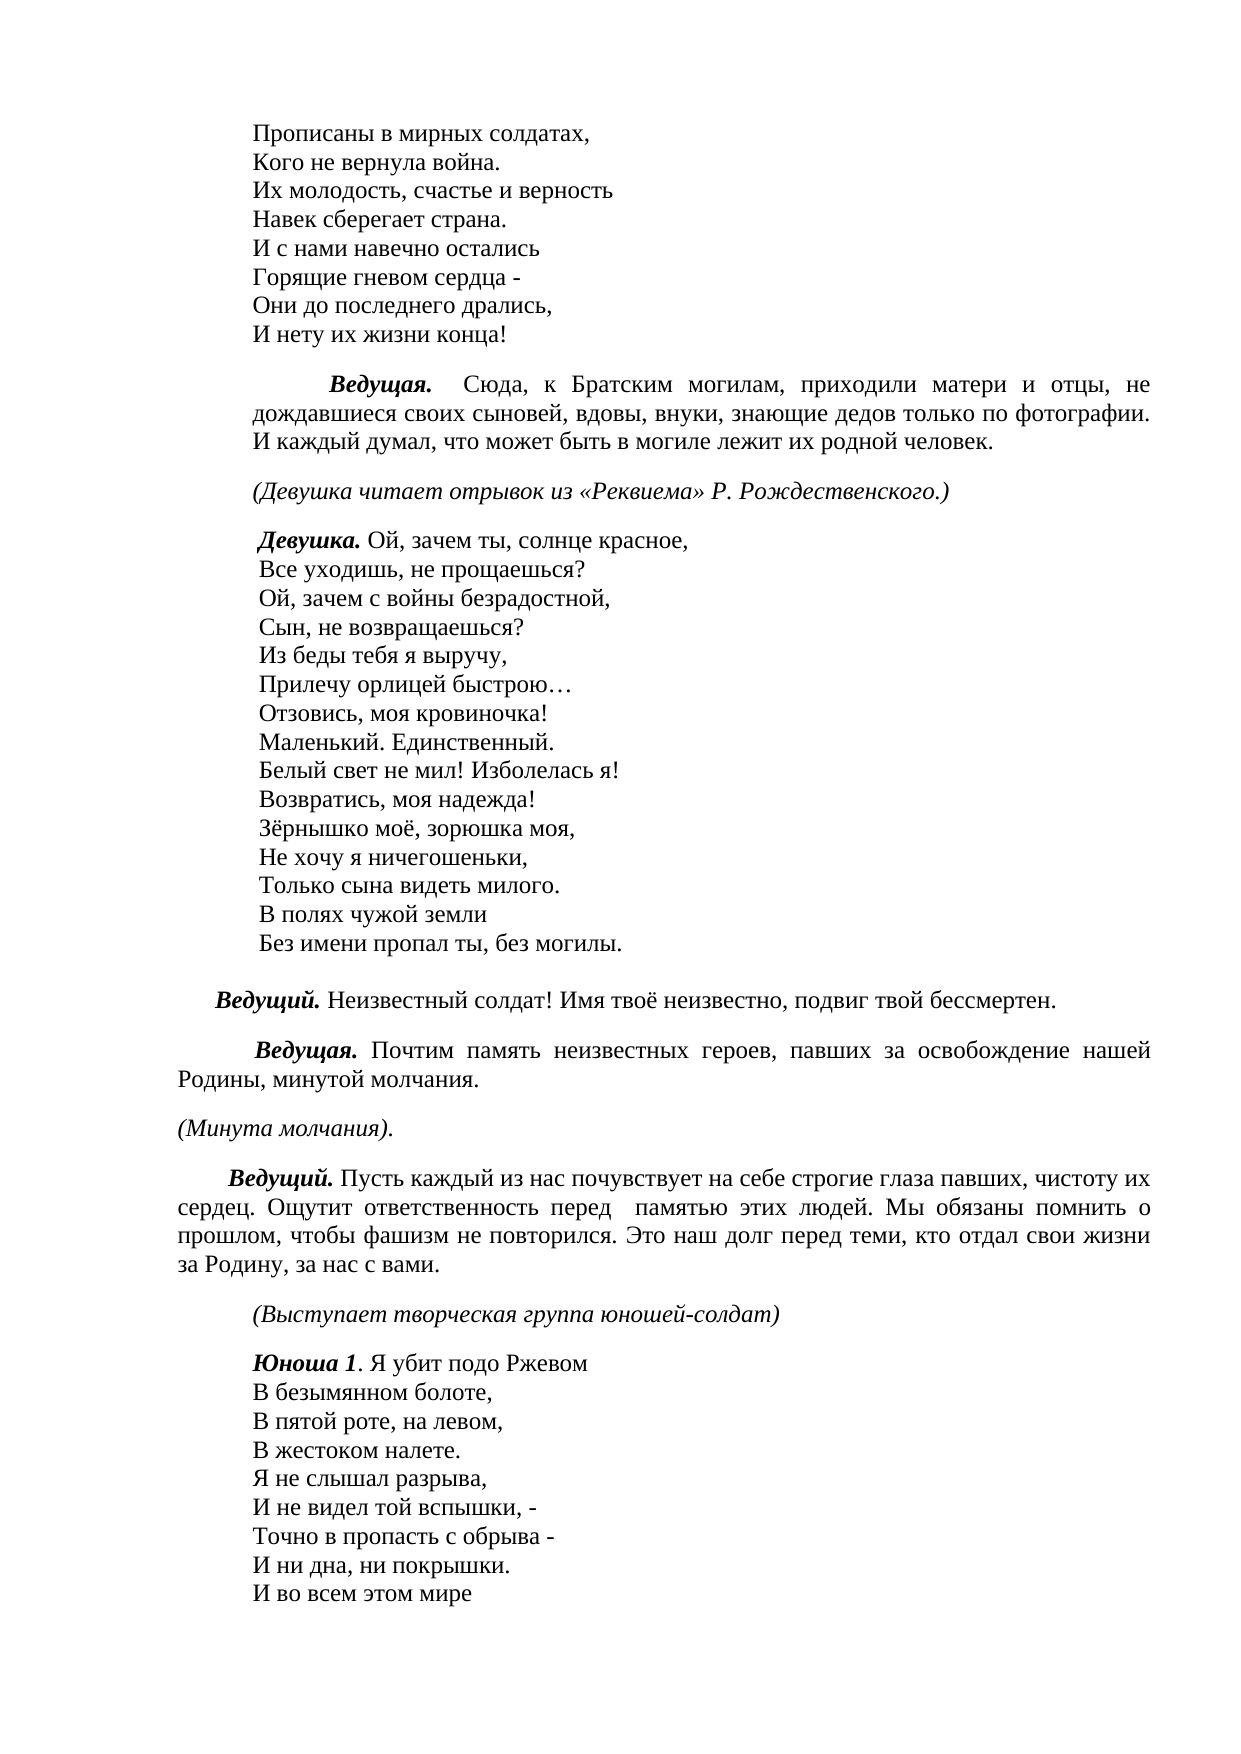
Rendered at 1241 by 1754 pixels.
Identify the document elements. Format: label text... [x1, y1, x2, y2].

text Прилечу орлицей быстрою… [252, 669, 1152, 698]
text Возвратись, моя надежда! [252, 784, 1152, 813]
text (Девушка читает отрывок из «Реквиема» Р. Рождественского.) [252, 476, 1152, 505]
text И во всем этом мире [252, 1578, 1152, 1607]
text Ведущая. Почтим память неизвестных героев, павших за освобождение нашей Родины, минутой молчания. [177, 1035, 1152, 1093]
text Белый свет не мил! Изболелась я! [252, 756, 1152, 784]
text Их молодость, счастье и верность [252, 176, 1152, 204]
text В полях чужой земли [252, 899, 1152, 928]
text Юноша 1. Я убит подо Ржевом [252, 1348, 1152, 1377]
text (Минута молчания). [177, 1113, 1152, 1142]
text Только сына видеть милого. [252, 871, 1152, 899]
text Из беды тебя я выручу, [252, 641, 1152, 669]
text Без имени пропал ты, без могилы. [177, 928, 1152, 957]
text И не видел той вспышки, - [252, 1492, 1152, 1521]
text Маленький. Единственный. [252, 727, 1152, 756]
text В пятой роте, на левом, [252, 1406, 1152, 1435]
text В безымянном болоте, [252, 1377, 1152, 1406]
text Не хочу я ничегошеньки, [252, 842, 1152, 871]
text Горящие гневом сердца - [252, 262, 1152, 291]
text Ведущий. Пусть каждый из нас почувствует на себе строгие глаза павших, чистоту их сердец. Ощутит ответственность перед памятью этих людей. Мы обязаны помнить о прошлом, чтобы фашизм не повторился. Это наш долг перед теми, кто отдал свои жизни за Родину, за нас с вами. [177, 1163, 1152, 1278]
text (Выступает творческая группа юношей-солдат) [252, 1299, 1152, 1328]
text И нету их жизни конца! [252, 319, 1152, 348]
text Навек сберегает страна. [252, 204, 1152, 233]
text Сын, не возвращаешься? [252, 612, 1152, 641]
text Точно в пропасть с обрыва - [252, 1521, 1152, 1550]
text И ни дна, ни покрышки. [252, 1550, 1152, 1578]
text И с нами навечно остались [252, 233, 1152, 262]
text Зёрнышко моё, зорюшка моя, [252, 813, 1152, 842]
text Ведущая. Сюда, к Братским могилам, приходили матери и отцы, не дождавшиеся своих сыновей, вдовы, внуки, знающие дедов только по фотографии. И каждый думал, что может быть в могиле лежит их родной человек. [252, 369, 1152, 455]
text Они до последнего дрались, [252, 291, 1152, 319]
text Кого не вернула война. [252, 147, 1152, 176]
text Прописаны в мирных солдатах, [252, 118, 1152, 147]
text Я не слышал разрыва, [252, 1463, 1152, 1492]
text Ведущий. Неизвестный солдат! Имя твоё неизвестно, подвиг твой бессмертен. [177, 986, 1152, 1014]
text Отзовись, моя кровиночка! [252, 698, 1152, 727]
text Все уходишь, не прощаешься? [252, 554, 1152, 583]
text Девушка. Ой, зачем ты, солнце красное, [252, 526, 1152, 554]
text В жестоком налете. [252, 1435, 1152, 1463]
text Ой, зачем с войны безрадостной, [252, 583, 1152, 612]
